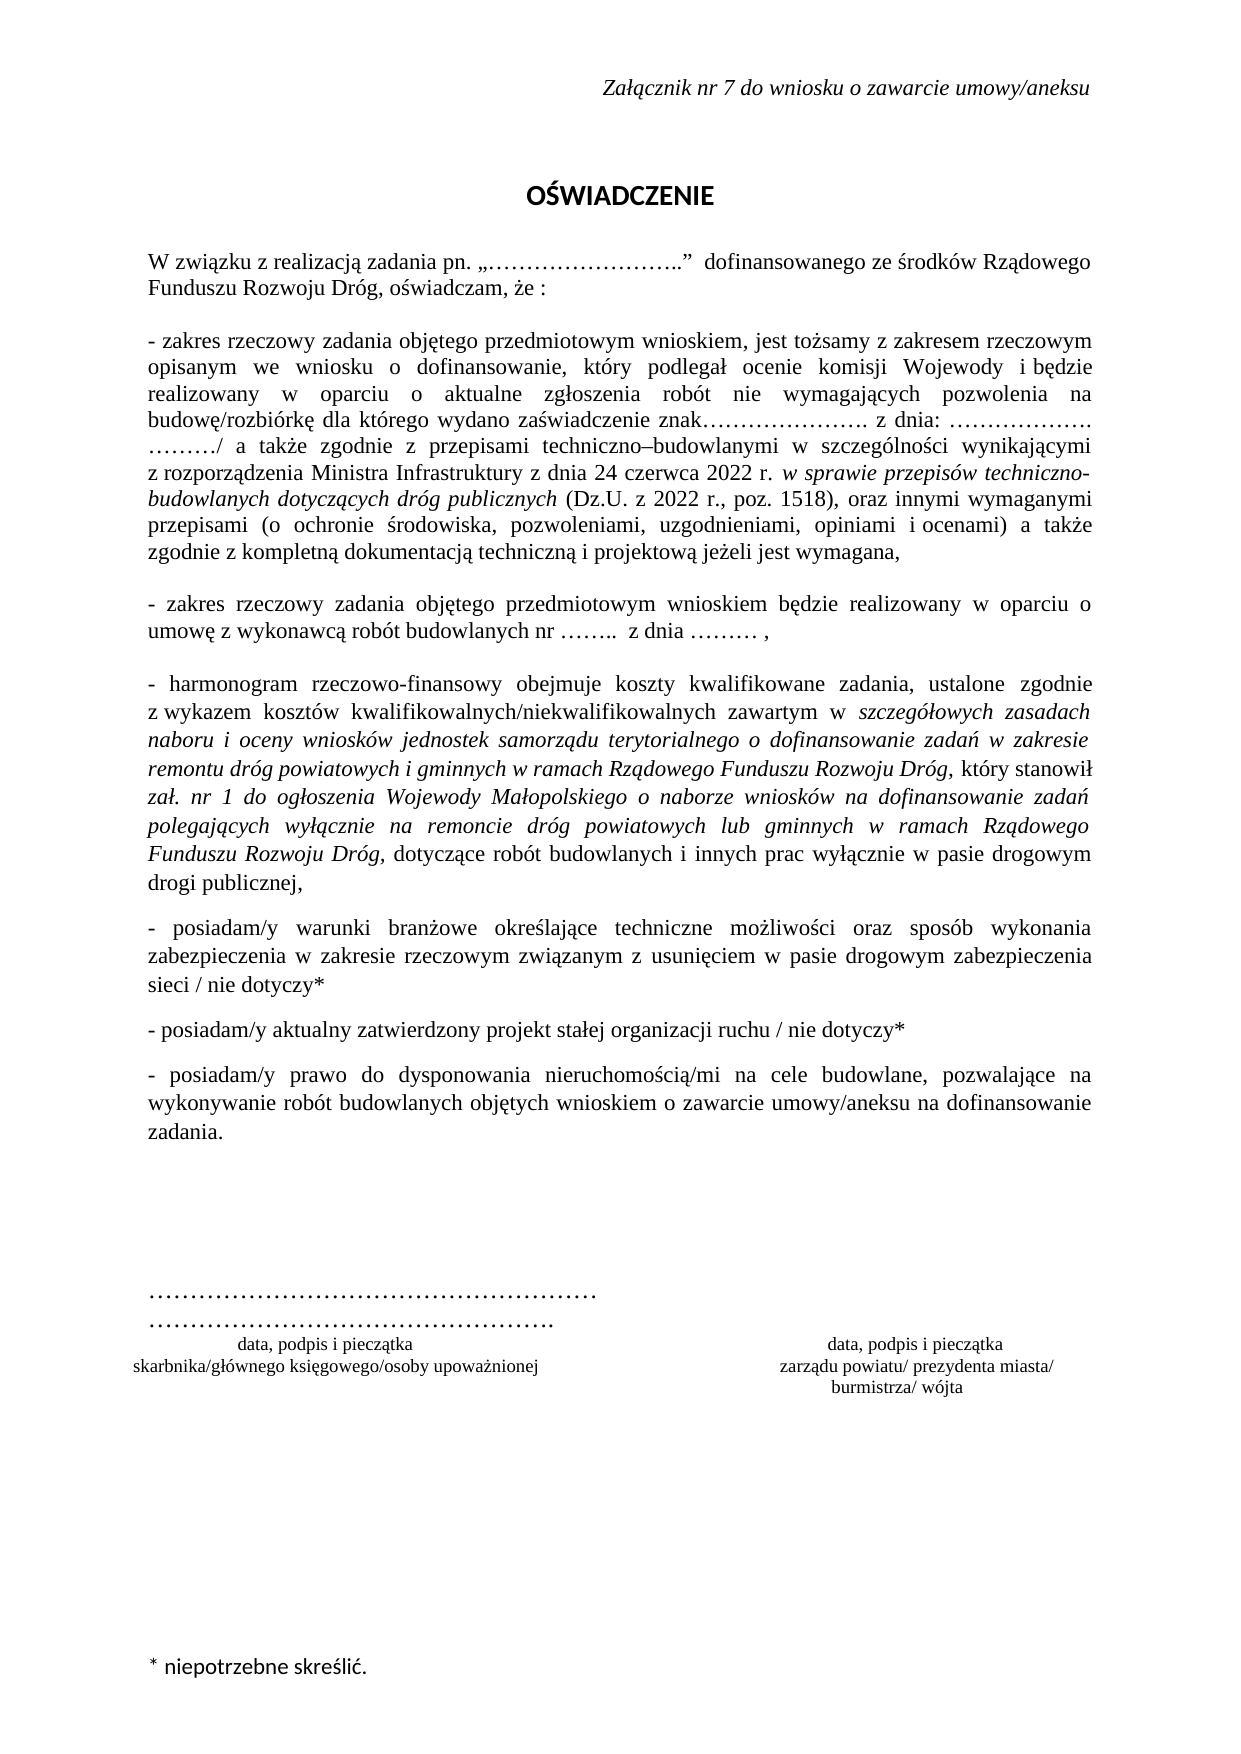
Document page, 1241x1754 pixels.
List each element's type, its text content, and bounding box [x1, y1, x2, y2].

text - posiadam/y warunki branżowe określające techniczne możliwości oraz sposób wykonania zabezpieczenia w zakresie rzeczowym związanym z usunięciem w pasie drogowym zabezpieczenia sieci / nie dotyczy* [148, 914, 1093, 997]
text Załącznik nr 7 do wniosku o zawarcie umowy/aneksu [148, 74, 1093, 100]
text data, podpis i pieczątka data, podpis i pieczątka [148, 1333, 1093, 1354]
text - posiadam/y prawo do dysponowania nieruchomością/mi na cele budowlane, pozwalające na wykonywanie robót budowlanych objętych wnioskiem o zawarcie umowy/aneksu na dofinansowanie zadania. [148, 1061, 1093, 1144]
text ……………………………………………… …………………………………………. [148, 1275, 1093, 1333]
text - harmonogram rzeczowo-finansowy obejmuje koszty kwalifikowane zadania, ustalone zgodnie z wykazem kosztów kwalifikowalnych/niekwalifikowalnych zawartym w szczegółowych zasadach naboru i oceny wniosków jednostek samorządu terytorialnego o dofinansowanie zadań w zakresie remontu dróg powiatowych i gminnych w ramach Rządowego Funduszu Rozwoju Dróg, który stanowił zał. nr 1 do ogłoszenia Wojewody Małopolskiego o naborze wniosków na dofinansowanie zadań polegających wyłącznie na remoncie dróg powiatowych lub gminnych w ramach Rządowego Funduszu Rozwoju Dróg, dotyczące robót budowlanych i innych prac wyłącznie w pasie drogowym drogi publicznej, [148, 669, 1093, 895]
text - zakres rzeczowy zadania objętego przedmiotowym wnioskiem będzie realizowany w oparciu o umowę z wykonawcą robót budowlanych nr …….. z dnia ……… , [148, 591, 1093, 643]
text OŚWIADCZENIE [148, 177, 1093, 212]
text skarbnika/głównego księgowego/osoby upoważnionej zarządu powiatu/ prezydenta miasta/ [133, 1354, 1093, 1376]
text W związku z realizacją zadania pn. „……………………..” dofinansowanego ze środków Rządowego Funduszu Rozwoju Dróg, oświadczam, że : [148, 248, 1093, 301]
text burmistrza/ wójta [827, 1376, 1093, 1398]
text - posiadam/y aktualny zatwierdzony projekt stałej organizacji ruchu / nie dotyczy* [148, 1016, 1093, 1042]
text - zakres rzeczowy zadania objętego przedmiotowym wnioskiem, jest tożsamy z zakresem rzeczowym opisanym we wniosku o dofinansowanie, który podlegał ocenie komisji Wojewody i będzie realizowany w oparciu o aktualne zgłoszenia robót nie wymagających pozwolenia na budowę/rozbiórkę dla którego wydano zaświadczenie znak…………………. z dnia: ……………….………/ a także zgodnie z przepisami techniczno–budowlanymi w szczególności wynikającymi z rozporządzenia Ministra Infrastruktury z dnia 24 czerwca 2022 r. w sprawie przepisów techniczno-budowlanych dotyczących dróg publicznych (Dz.U. z 2022 r., poz. 1518), oraz innymi wymaganymi przepisami (o ochronie środowiska, pozwoleniami, uzgodnieniami, opiniami i ocenami) a także zgodnie z kompletną dokumentacją techniczną i projektową jeżeli jest wymagana, [148, 327, 1093, 564]
